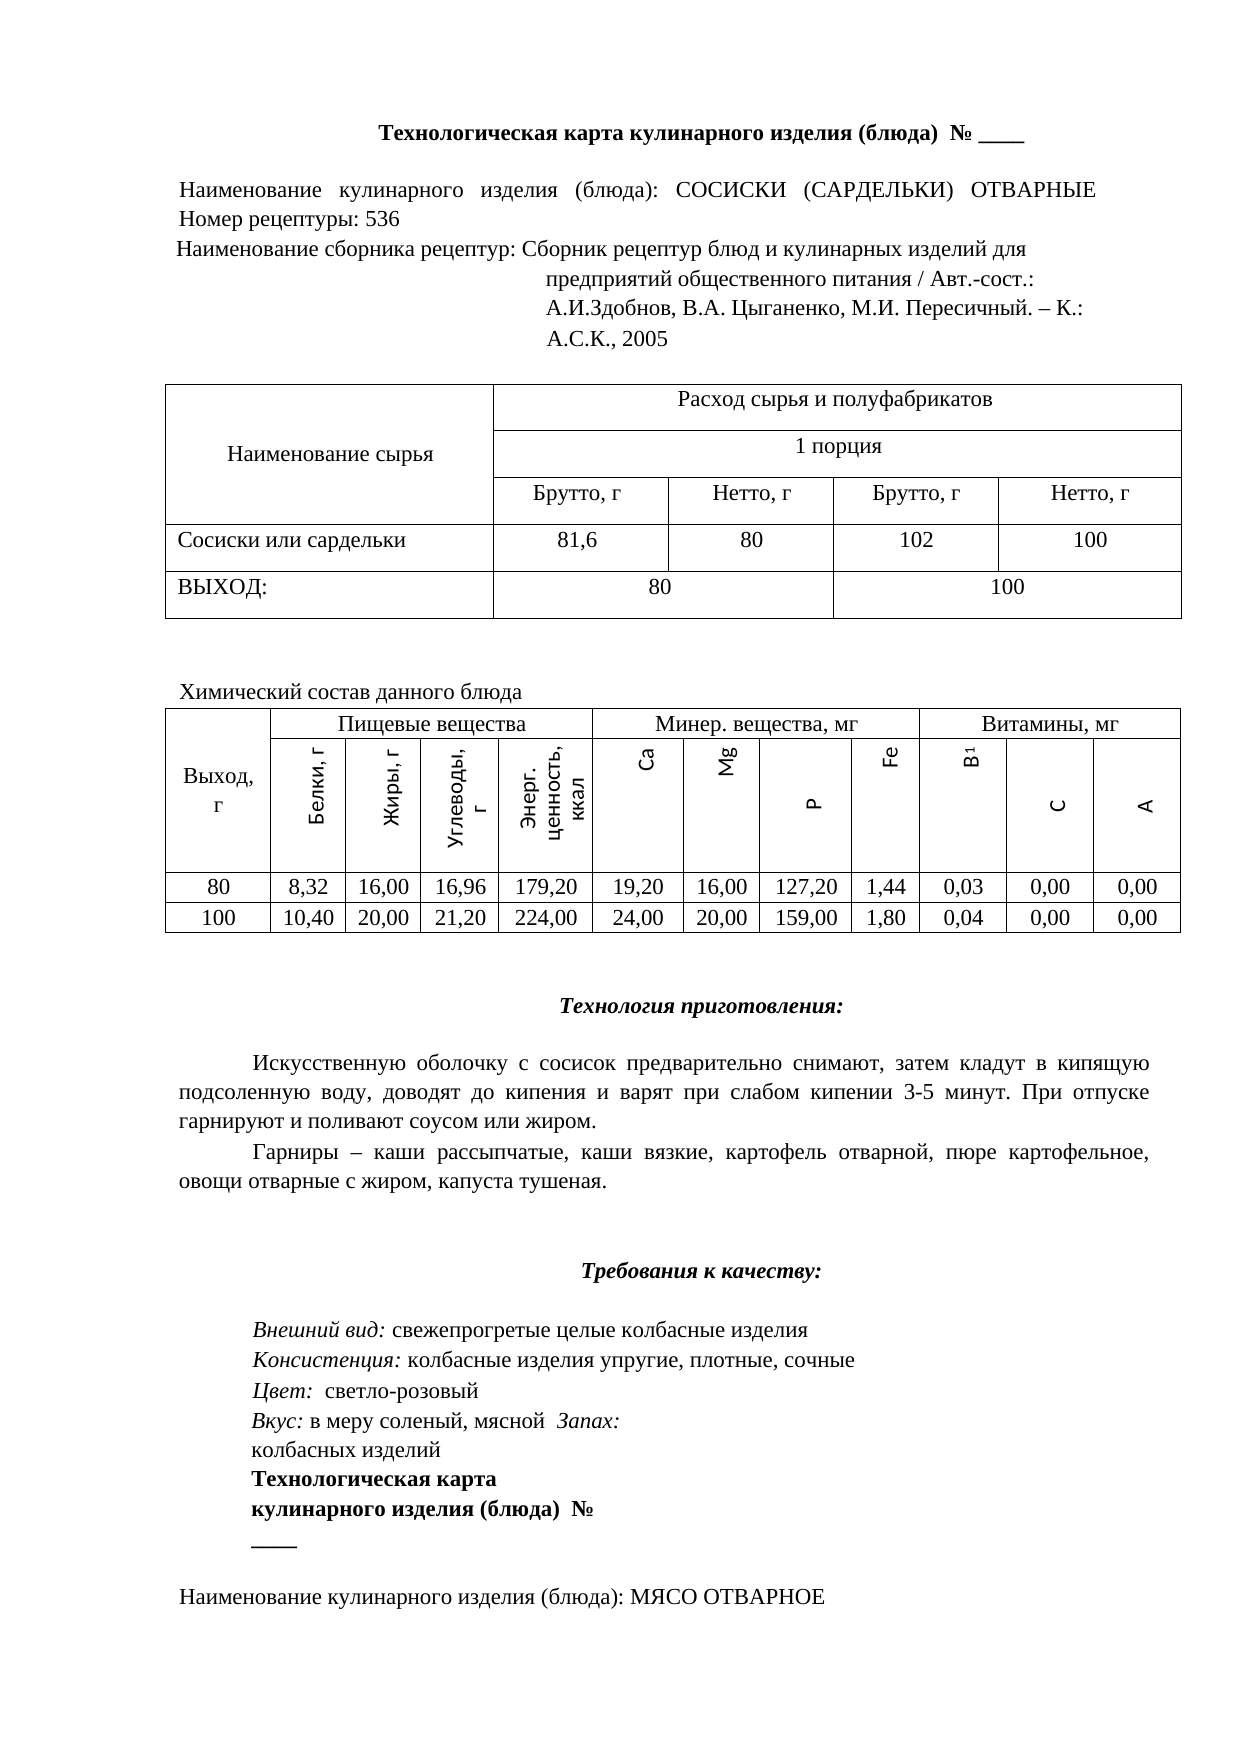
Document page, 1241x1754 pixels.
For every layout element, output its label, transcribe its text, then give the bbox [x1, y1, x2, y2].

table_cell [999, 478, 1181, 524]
text Цвет: светло-розовый [252, 1377, 1151, 1403]
text Гарниры – каши рассыпчатые, каши вязкие, картофель отварной, пюре картофельное, овощи отварные с жиром, капуста тушеная. [179, 1138, 1151, 1193]
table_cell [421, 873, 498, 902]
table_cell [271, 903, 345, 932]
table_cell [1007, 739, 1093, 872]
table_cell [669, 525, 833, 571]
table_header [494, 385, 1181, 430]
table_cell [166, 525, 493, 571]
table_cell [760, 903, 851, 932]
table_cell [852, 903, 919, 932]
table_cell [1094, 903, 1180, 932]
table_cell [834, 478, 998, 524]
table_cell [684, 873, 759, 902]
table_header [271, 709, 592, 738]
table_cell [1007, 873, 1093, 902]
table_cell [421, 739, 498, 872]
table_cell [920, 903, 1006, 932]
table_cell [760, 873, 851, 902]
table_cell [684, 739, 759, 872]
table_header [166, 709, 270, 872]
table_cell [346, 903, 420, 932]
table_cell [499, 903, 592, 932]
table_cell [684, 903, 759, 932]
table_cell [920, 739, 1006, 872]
text А.С.К., 2005 [546, 324, 1151, 351]
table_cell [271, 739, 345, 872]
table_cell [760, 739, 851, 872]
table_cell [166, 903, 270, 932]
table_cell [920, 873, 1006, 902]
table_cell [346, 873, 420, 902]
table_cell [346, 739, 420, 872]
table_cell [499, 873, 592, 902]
text Наименование сборника рецептур: Сборник рецептур блюд и кулинарных изделий для предприятий общественного питания / Авт.-сост.: А.И.Здобнов, В.А. Цыганенко, М.И. Пересичный. – К.: [176, 235, 1152, 321]
subtitle Вкус: в меру соленый, мясной Запах: колбасных изделий Технологическая карта кулинарного изделия (блюда) № ____ [251, 1407, 622, 1550]
text Консистенция: колбасные изделия упругие, плотные, сочные [252, 1346, 1151, 1373]
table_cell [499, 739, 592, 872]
text Внешний вид: свежепрогретые целые колбасные изделия [252, 1316, 1151, 1342]
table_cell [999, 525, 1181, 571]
text Наименование кулинарного изделия (блюда): МЯСО ОТВАРНОЕ [179, 1583, 1151, 1609]
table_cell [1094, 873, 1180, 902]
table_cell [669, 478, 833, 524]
text Требования к качеству: [251, 1257, 1152, 1284]
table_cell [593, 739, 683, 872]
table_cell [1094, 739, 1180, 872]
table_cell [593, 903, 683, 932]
text Наименование кулинарного изделия (блюда): СОСИСКИ (САРДЕЛЬКИ) ОТВАРНЫЕ Номер рецептуры: 536 [179, 176, 1097, 231]
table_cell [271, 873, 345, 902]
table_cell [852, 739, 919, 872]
text Технология приготовления: [251, 992, 1151, 1018]
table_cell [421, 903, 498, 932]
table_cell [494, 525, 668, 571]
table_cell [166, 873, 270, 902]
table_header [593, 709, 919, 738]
text Химический состав данного блюда [179, 678, 1151, 704]
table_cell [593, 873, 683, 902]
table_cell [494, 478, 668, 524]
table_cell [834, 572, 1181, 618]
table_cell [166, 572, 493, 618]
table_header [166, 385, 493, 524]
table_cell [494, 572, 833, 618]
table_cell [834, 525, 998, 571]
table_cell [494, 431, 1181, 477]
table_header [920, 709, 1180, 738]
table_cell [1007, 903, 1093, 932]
text Искусственную оболочку с сосисок предварительно снимают, затем кладут в кипящую подсоленную воду, доводят до кипения и варят при слабом кипении 3-5 минут. При отпуске гарнируют и поливают соусом или жиром. [179, 1049, 1151, 1134]
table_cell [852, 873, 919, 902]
